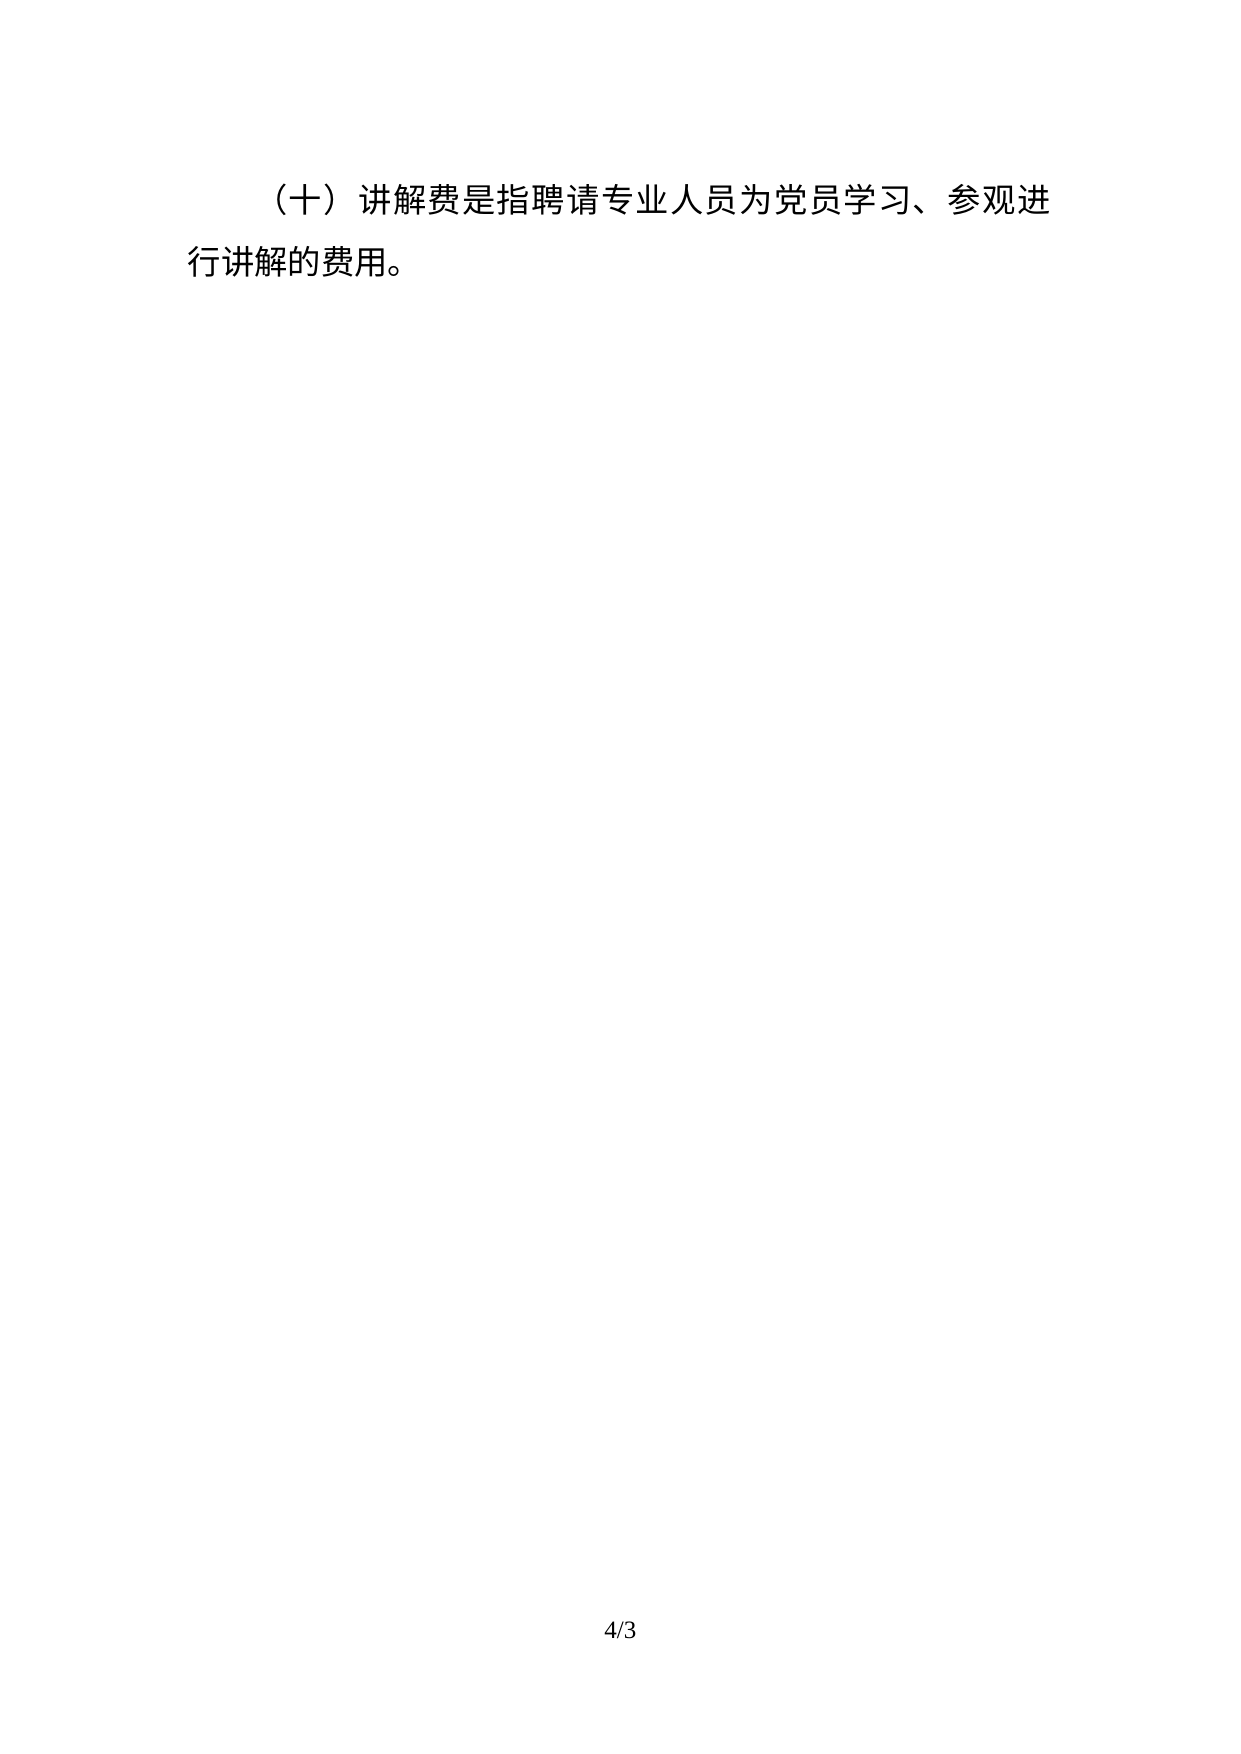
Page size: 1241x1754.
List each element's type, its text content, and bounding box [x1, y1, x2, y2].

text （十）讲解费是指聘请专业人员为党员学习、参观进行讲解的费用。 [187, 162, 1053, 287]
